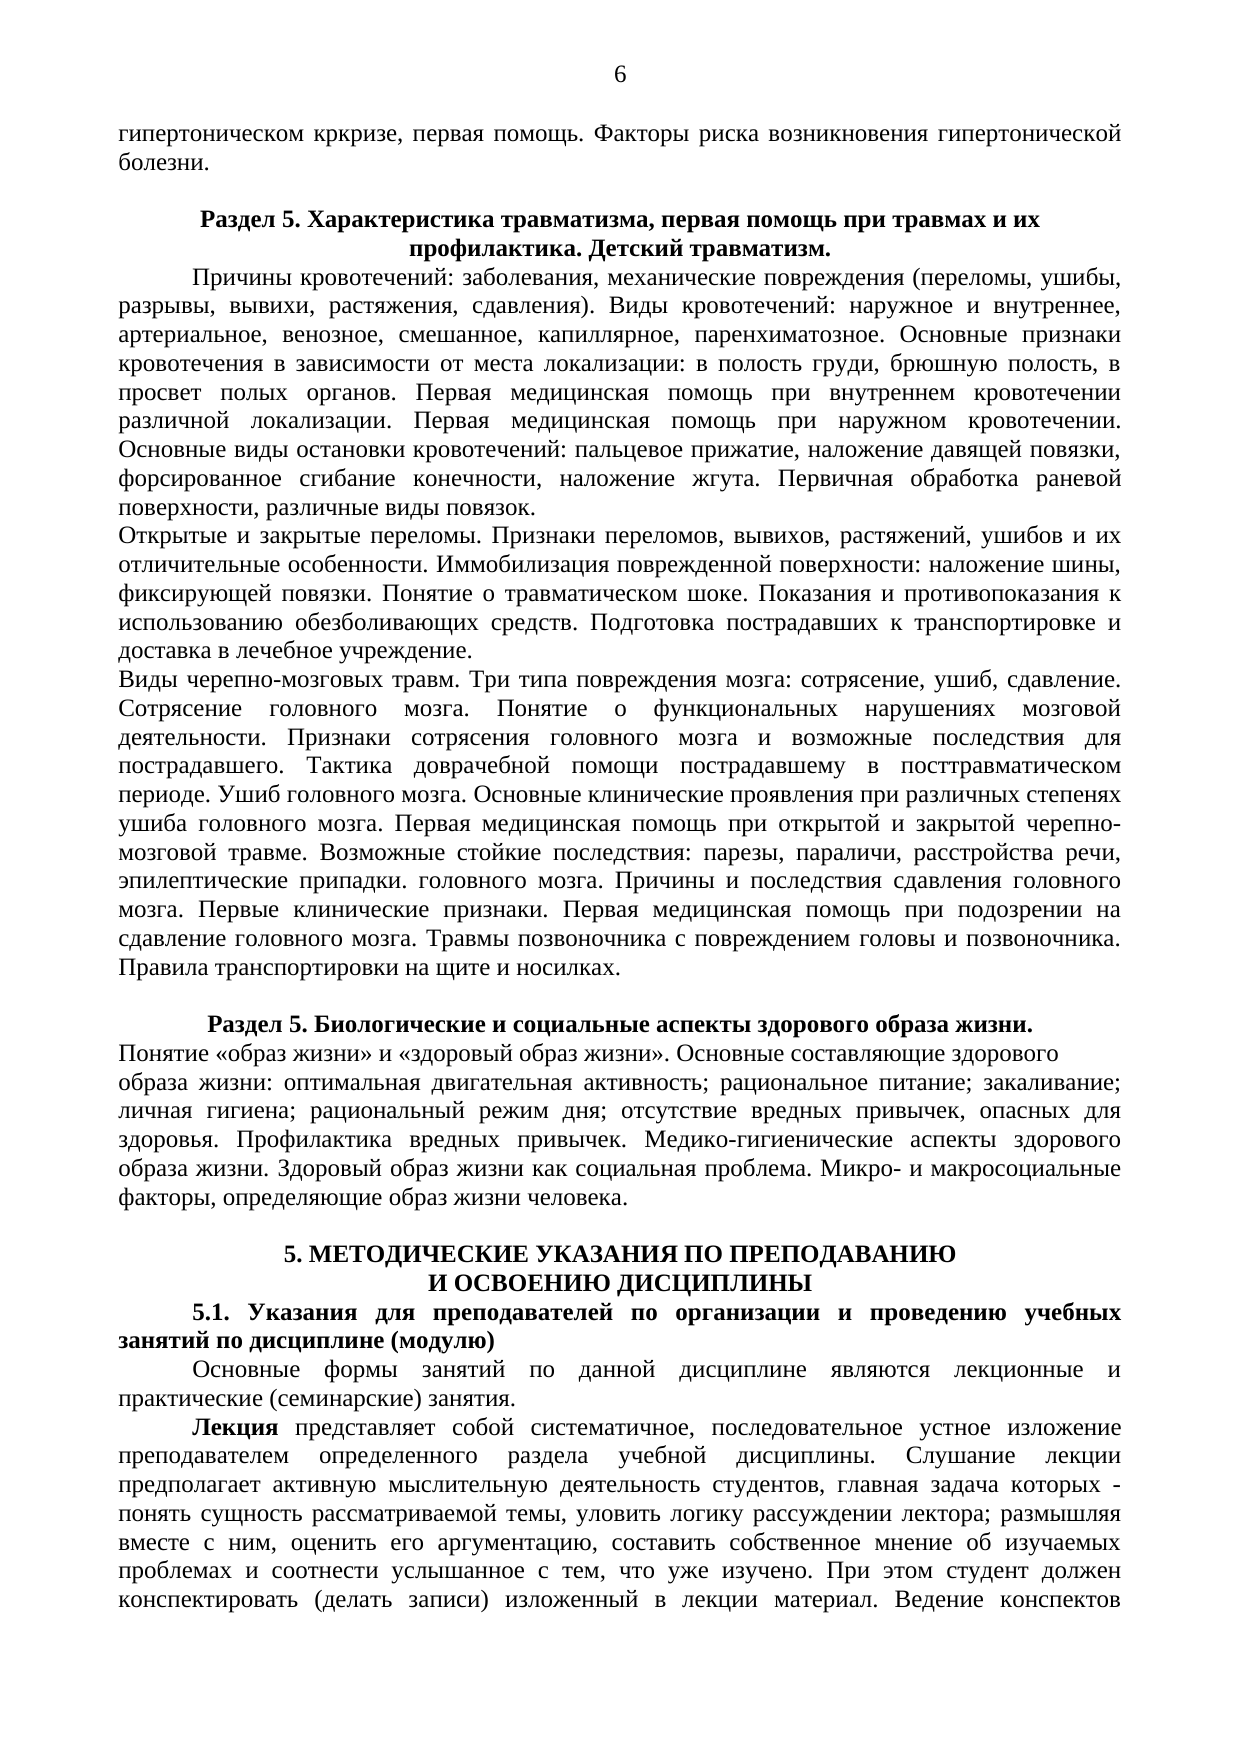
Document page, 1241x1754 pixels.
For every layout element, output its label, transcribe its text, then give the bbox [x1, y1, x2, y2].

text Раздел 5. Характеристика травматизма, первая помощь при травмах и их профилактика. Детский травматизм. [118, 204, 1122, 262]
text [118, 118, 1122, 176]
text 5.1. Указания для преподавателей по организации и проведению учебных занятий по дисциплине (модулю) [118, 1297, 1122, 1354]
text Понятие «образ жизни» и «здоровый образ жизни». Основные составляющие здорового [118, 1038, 1122, 1067]
text Открытые и закрытые переломы. Признаки переломов, вывихов, растяжений, ушибов и их отличительные особенности. Иммобилизация поврежденной поверхности: наложение шины, фиксирующей повязки. Понятие о травматическом шоке. Показания и противопоказания к использованию обезболивающих средств. Подготовка пострадавших к транспортировке и доставка в лечебное учреждение. [118, 521, 1122, 664]
text 5. МЕТОДИЧЕСКИЕ УКАЗАНИЯ ПО ПРЕПОДАВАНИЮ [118, 1239, 1122, 1268]
text образа жизни: оптимальная двигательная активность; рациональное питание; закаливание; личная гигиена; рациональный режим дня; отсутствие вредных привычек, опасных для здоровья. Профилактика вредных привычек. Медико-гигиенические аспекты здорового образа жизни. Здоровый образ жизни как социальная проблема. Микро- и макросоциальные факторы, определяющие образ жизни человека. [118, 1067, 1122, 1211]
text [118, 1412, 1122, 1613]
text Виды черепно-мозговых травм. Три типа повреждения мозга: сотрясение, ушиб, сдавление. Сотрясение головного мозга. Понятие о функциональных нарушениях мозговой деятельности. Признаки сотрясения головного мозга и возможные последствия для пострадавшего. Тактика доврачебной помощи пострадавшему в посттравматическом периоде. Ушиб головного мозга. Основные клинические проявления при различных степенях ушиба головного мозга. Первая медицинская помощь при открытой и закрытой черепно-мозговой травме. Возможные стойкие последствия: парезы, параличи, расстройства речи, эпилептические припадки. головного мозга. Причины и последствия сдавления головного мозга. Первые клинические признаки. Первая медицинская помощь при подозрении на сдавление головного мозга. Травмы позвоночника с повреждением головы и позвоночника. Правила транспортировки на щите и носилках. [118, 664, 1122, 981]
text И ОСВОЕНИЮ ДИСЦИПЛИНЫ [118, 1268, 1122, 1297]
text Раздел 5. Биологические и социальные аспекты здорового образа жизни. [118, 1009, 1122, 1038]
text Основные формы занятий по данной дисциплине являются лекционные и практические (семинарские) занятия. [118, 1354, 1122, 1412]
text Причины кровотечений: заболевания, механические повреждения (переломы, ушибы, разрывы, вывихи, растяжения, сдавления). Виды кровотечений: наружное и внутреннее, артериальное, венозное, смешанное, капиллярное, паренхиматозное. Основные признаки кровотечения в зависимости от места локализации: в полость груди, брюшную полость, в просвет полых органов. Первая медицинская помощь при внутреннем кровотечении различной локализации. Первая медицинская помощь при наружном кровотечении. Основные виды остановки кровотечений: пальцевое прижатие, наложение давящей повязки, форсированное сгибание конечности, наложение жгута. Первичная обработка раневой поверхности, различные виды повязок. [118, 262, 1122, 521]
